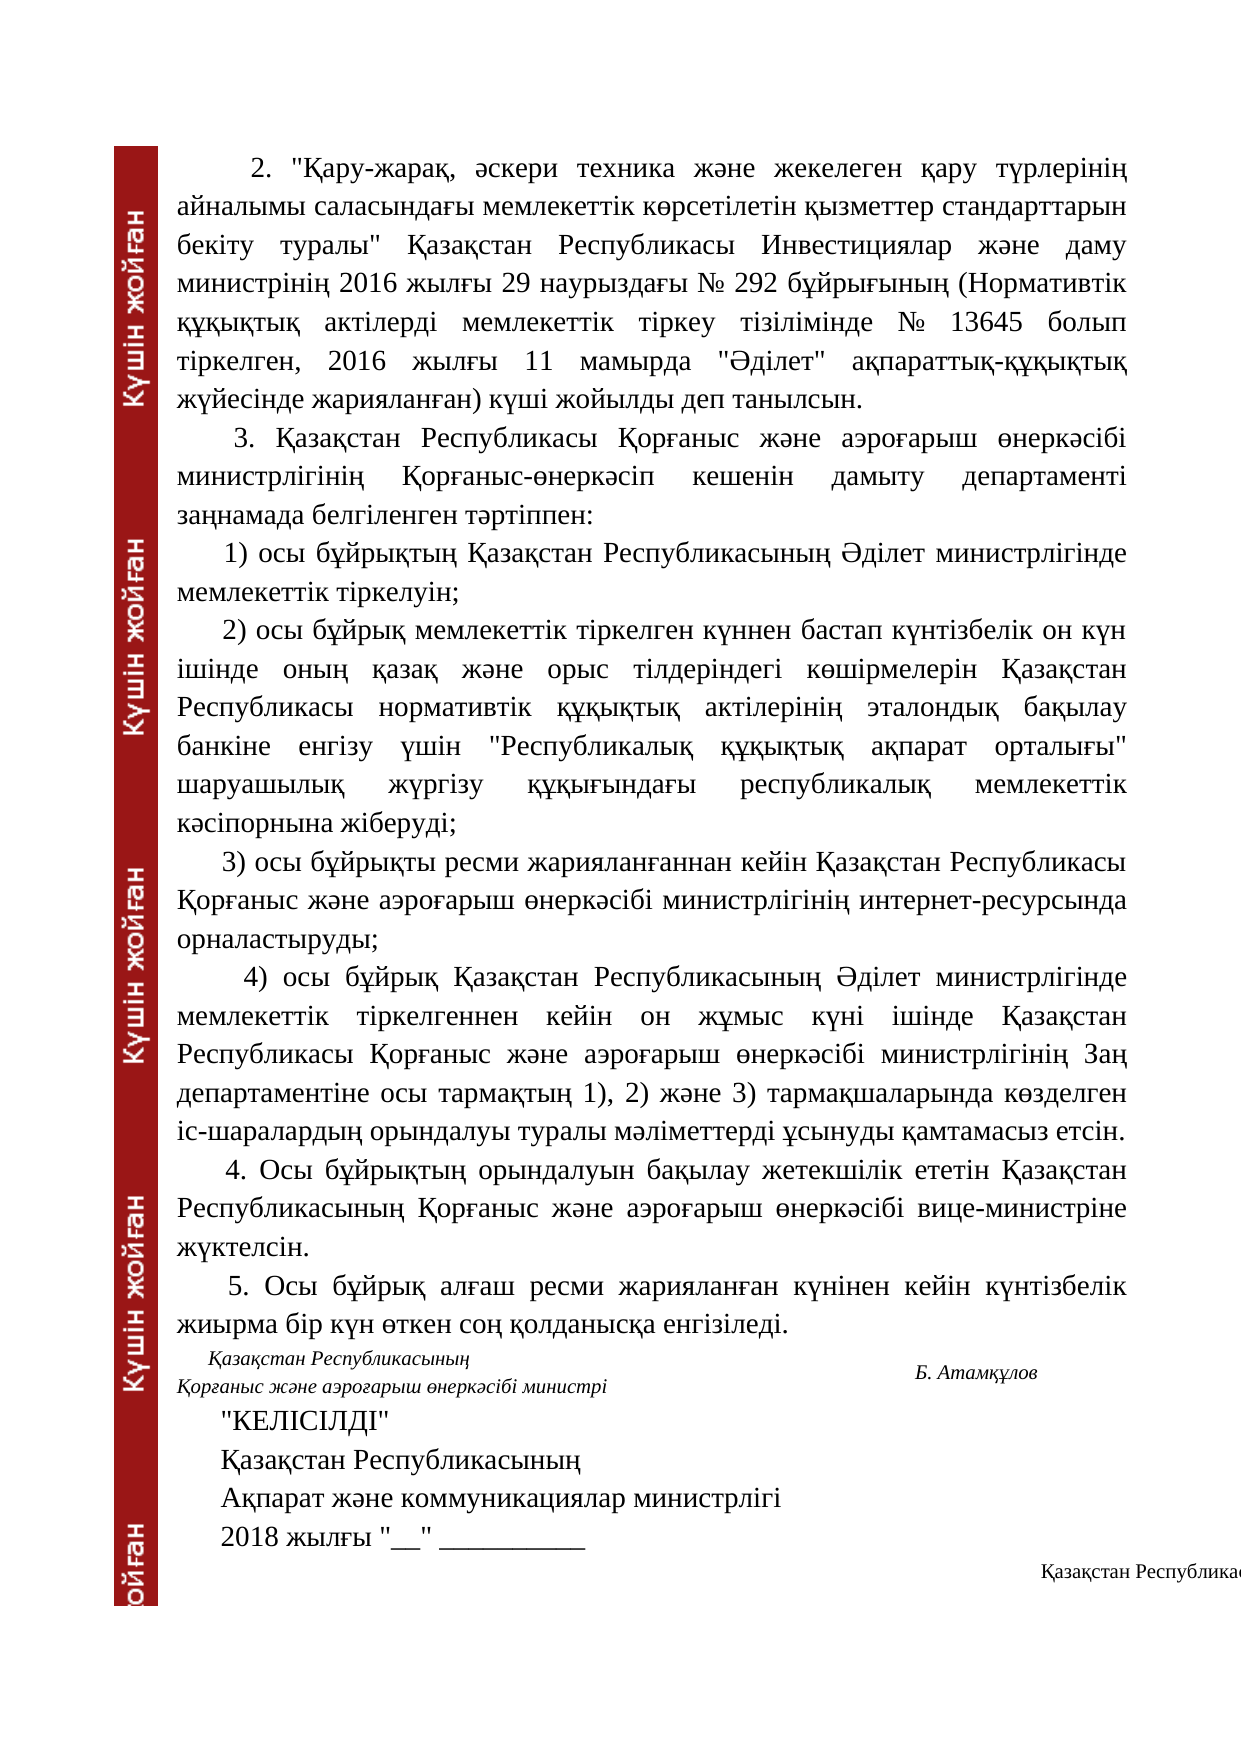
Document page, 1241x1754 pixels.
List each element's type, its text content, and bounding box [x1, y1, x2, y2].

picture [114, 1476, 158, 1481]
text Қазақстан Республикасының [112, 1442, 1128, 1476]
text 2018 жылғы "__" __________ [112, 1519, 1128, 1553]
table_header Қазақстан Республикасы Қорғаныс және аэроғарыш өнеркәсібі министрінің 2018 жылғы 14 желтоқсандағы № 215/НҚ бұйрығына 1-қосымша [912, 1558, 1240, 1589]
picture [114, 530, 158, 535]
table_header Қазақстан Республикасының Қорғаныс және аэроғарыш өнеркәсібі министрі [101, 1345, 913, 1403]
picture [114, 1263, 158, 1268]
picture [114, 1589, 158, 1606]
table_header Б. Атамқұлов [913, 1345, 1240, 1403]
picture [114, 146, 158, 150]
picture [114, 839, 158, 844]
picture [114, 1514, 158, 1519]
picture [114, 1553, 158, 1558]
text 4. Осы бұйрықтың орындалуын бақылау жетекшілік ететін Қазақстан Республикасының Қорғаныс және аэроғарыш өнеркәсібі вице-министріне жүктелсін. [112, 1152, 1128, 1263]
picture [114, 1147, 158, 1152]
table_header [101, 1558, 912, 1589]
picture [114, 415, 158, 420]
picture [114, 954, 158, 959]
picture [114, 1340, 158, 1345]
text 1) осы бұйрықтың Қазақстан Республикасының Әділет министрлігінде мемлекеттік тіркелуін; [112, 535, 1128, 607]
text "КЕЛІСІЛДІ" [112, 1403, 1128, 1437]
text 3. Қазақстан Республикасы Қорғаныс және аэроғарыш өнеркәсібі министрлігінің Қорғаныс-өнеркәсіп кешенін дамыту департаменті заңнамада белгіленген тәртіппен: [112, 420, 1128, 530]
text Ақпарат және коммуникациялар министрлігі [112, 1481, 1128, 1514]
picture [114, 607, 158, 612]
text 5. Осы бұйрық алғаш ресми жарияланған күнінен кейін күнтізбелік жиырма бір күн өткен соң қолданысқа енгізіледі. [112, 1268, 1128, 1340]
text 4) осы бұйрық Қазақстан Республикасының Әділет министрлігінде мемлекеттік тіркелгеннен кейін он жұмыс күні ішінде Қазақстан Республикасы Қорғаныс және аэроғарыш өнеркәсібі министрлігінің Заң департаментіне осы тармақтың 1), 2) және 3) тармақшаларында көзделген іс-шаралардың орындалуы туралы мәліметтерді ұсынуды қамтамасыз етсін. [112, 959, 1128, 1147]
text 2. "Қару-жарақ, әскери техника және жекелеген қару түрлерінің айналымы саласындағы мемлекеттік көрсетілетін қызметтер стандарттарын бекіту туралы" Қазақстан Республикасы Инвестициялар және даму министрінің 2016 жылғы 29 наурыздағы № 292 бұйрығының (Нормативтік құқықтық актілерді мемлекеттік тіркеу тізілімінде № 13645 болып тіркелген, 2016 жылғы 11 мамырда "Әділет" ақпараттық-құқықтық жүйесінде жарияланған) күші жойылды деп танылсын. [112, 150, 1128, 415]
picture [114, 1437, 158, 1442]
text 3) осы бұйрықты ресми жарияланғаннан кейін Қазақстан Республикасы Қорғаныс және аэроғарыш өнеркәсібі министрлігінің интернет-ресурсында орналастыруды; [112, 844, 1128, 954]
text 2) осы бұйрық мемлекеттік тіркелген күннен бастап күнтізбелік он күн ішінде оның қазақ және орыс тілдеріндегі көшірмелерін Қазақстан Республикасы нормативтік құқықтық актілерінің эталондық бақылау банкіне енгізу үшін "Республикалық құқықтық ақпарат орталығы" шаруашылық жүргізу құқығындағы республикалық мемлекеттік кәсіпорнына жіберуді; [112, 612, 1128, 839]
